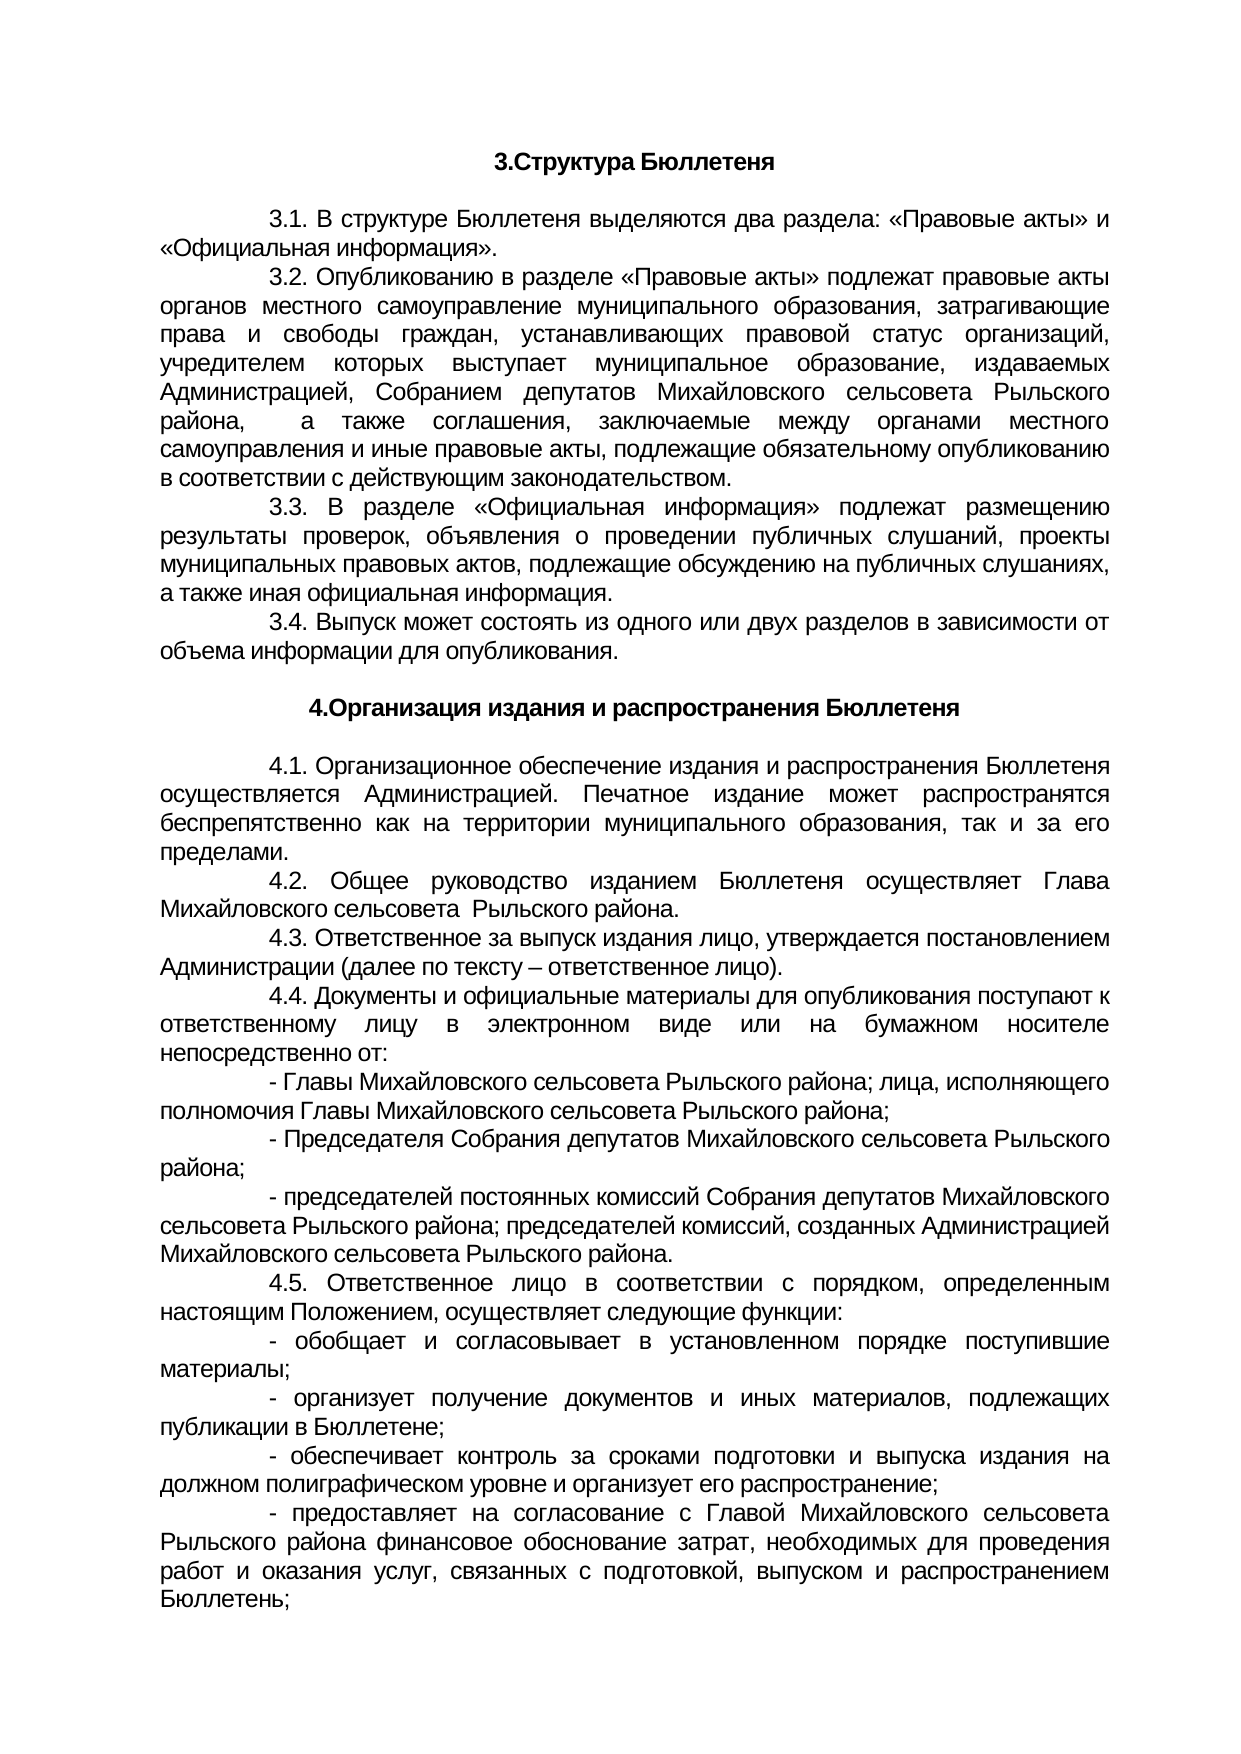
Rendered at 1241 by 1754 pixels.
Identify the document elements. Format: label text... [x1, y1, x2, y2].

subtitle - предоставляет на согласование с Главой Михайловского сельсовета Рыльского района финансовое обоснование затрат, необходимых для проведения работ и оказания услуг, связанных с подготовкой, выпуском и распространением Бюллетень; [159, 1498, 1110, 1613]
subtitle 4.5. Ответственное лицо в соответствии с порядком, определенным настоящим Положением, осуществляет следующие функции: [159, 1268, 1110, 1326]
subtitle - Главы Михайловского сельсовета Рыльского района; лица, исполняющего полномочия Главы Михайловского сельсовета Рыльского района; [159, 1067, 1110, 1124]
subtitle 4.Организация издания и распространения Бюллетеня [159, 693, 1110, 722]
subtitle 3.3. В разделе «Официальная информация» подлежат размещению результаты проверок, объявления о проведении публичных слушаний, проекты муниципальных правовых актов, подлежащие обсуждению на публичных слушаниях, а также иная официальная информация. [159, 492, 1110, 607]
subtitle 4.3. Ответственное за выпуск издания лицо, утверждается постановлением Администрации (далее по тексту – ответственное лицо). [159, 923, 1110, 981]
subtitle 3.1. В структуре Бюллетеня выделяются два раздела: «Правовые акты» и «Официальная информация». [159, 204, 1110, 262]
subtitle 3.Структура Бюллетеня [159, 147, 1110, 176]
subtitle - председателей постоянных комиссий Собрания депутатов Михайловского сельсовета Рыльского района; председателей комиссий, созданных Администрацией Михайловского сельсовета Рыльского района. [159, 1182, 1110, 1268]
subtitle 4.2. Общее руководство изданием Бюллетеня осуществляет Глава Михайловского сельсовета Рыльского района. [159, 866, 1110, 923]
subtitle - организует получение документов и иных материалов, подлежащих публикации в Бюллетене; [159, 1383, 1110, 1441]
subtitle 3.4. Выпуск может состоять из одного или двух разделов в зависимости от объема информации для опубликования. [159, 607, 1110, 664]
subtitle - обобщает и согласовывает в установленном порядке поступившие материалы; [159, 1326, 1110, 1383]
subtitle - Председателя Собрания депутатов Михайловского сельсовета Рыльского района; [159, 1124, 1110, 1182]
subtitle 3.2. Опубликованию в разделе «Правовые акты» подлежат правовые акты органов местного самоуправление муниципального образования, затрагивающие права и свободы граждан, устанавливающих правовой статус организаций, учредителем которых выступает муниципальное образование, издаваемых Администрацией, Собранием депутатов Михайловского сельсовета Рыльского района, а также соглашения, заключаемые между органами местного самоуправления и иные правовые акты, подлежащие обязательному опубликованию в соответствии с действующим законодательством. [159, 262, 1110, 492]
subtitle 4.4. Документы и официальные материалы для опубликования поступают к ответственному лицу в электронном виде или на бумажном носителе непосредственно от: [159, 981, 1110, 1067]
subtitle 4.1. Организационное обеспечение издания и распространения Бюллетеня осуществляется Администрацией. Печатное издание может распространятся беспрепятственно как на территории муниципального образования, так и за его пределами. [159, 751, 1110, 866]
subtitle - обеспечивает контроль за сроками подготовки и выпуска издания на должном полиграфическом уровне и организует его распространение; [159, 1441, 1110, 1498]
